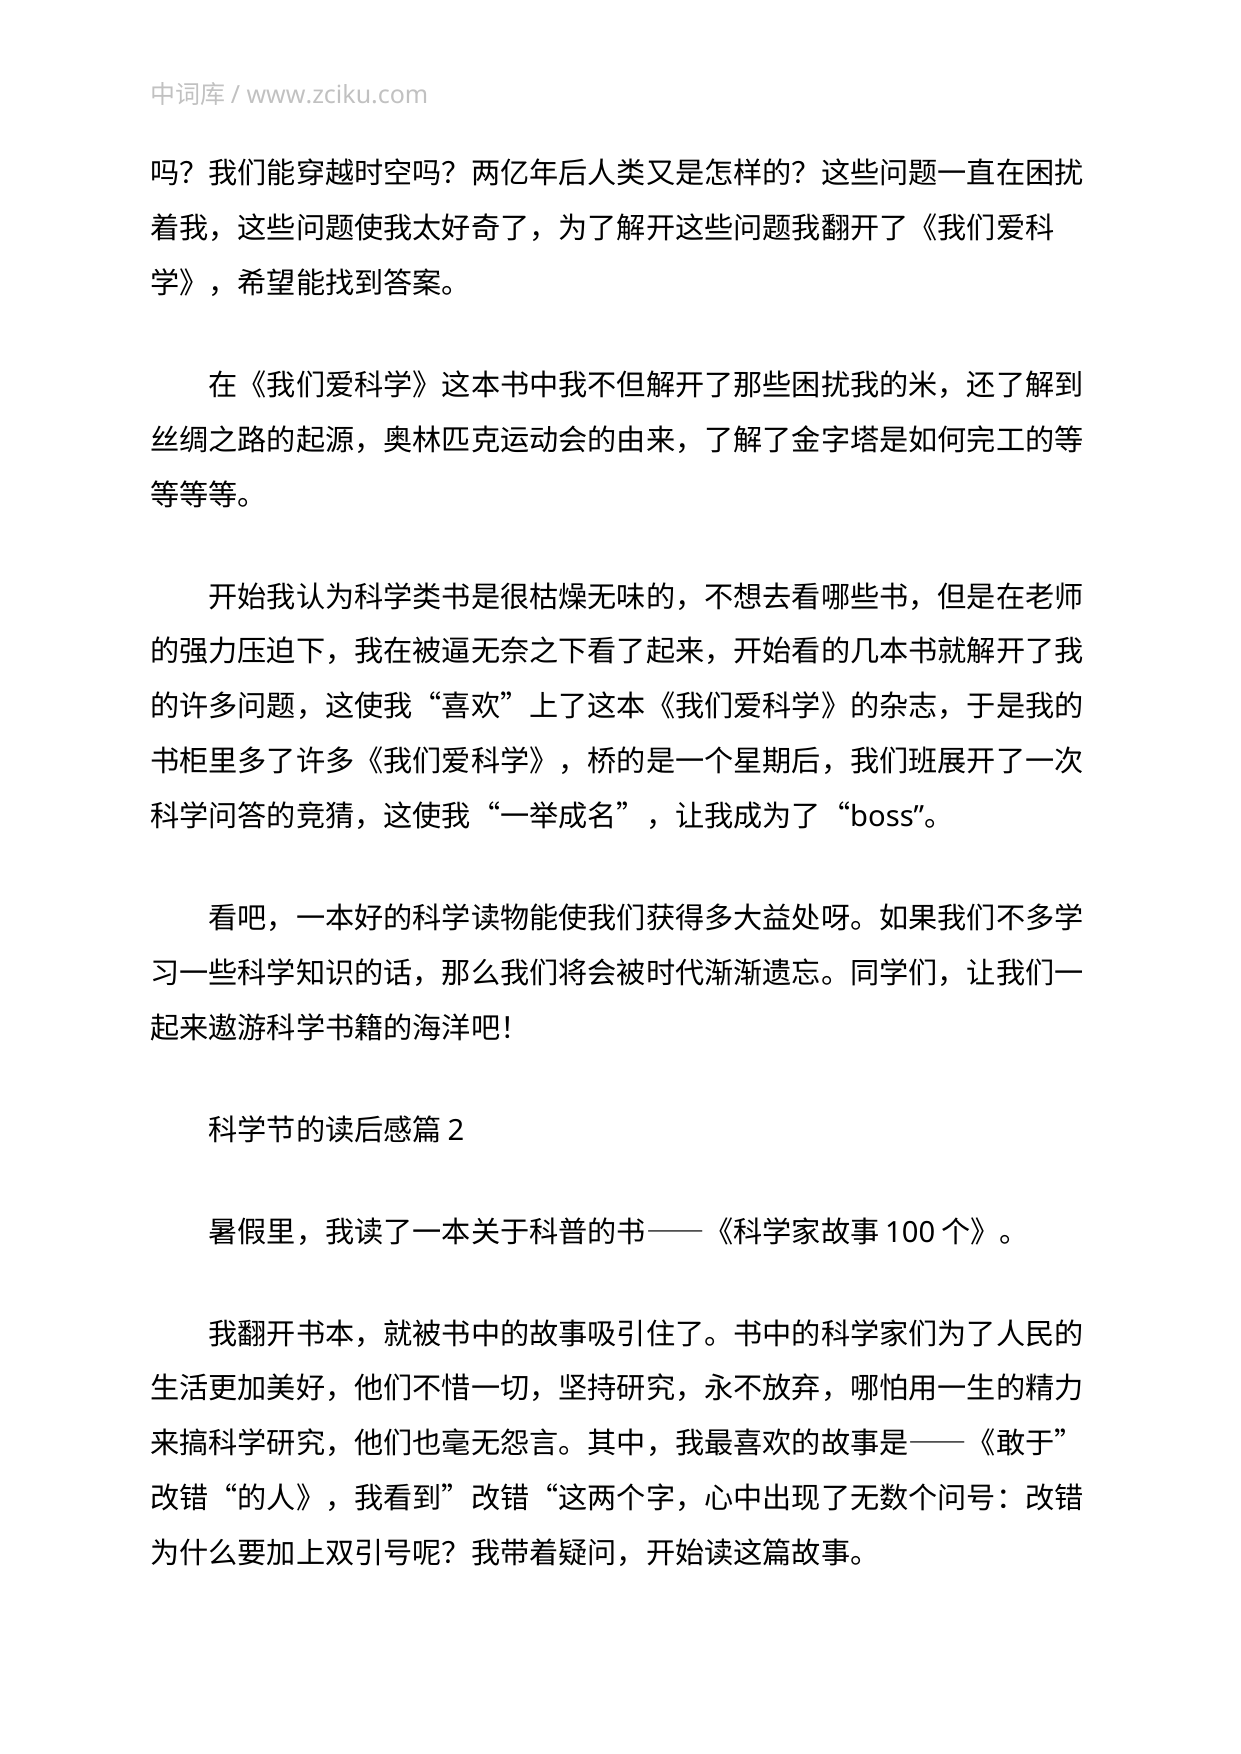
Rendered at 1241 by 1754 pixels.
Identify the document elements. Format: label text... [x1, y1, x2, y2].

text 开始我认为科学类书是很枯燥无味的，不想去看哪些书，但是在老师的强力压迫下，我在被逼无奈之下看了起来，开始看的几本书就解开了我的许多问题，这使我“喜欢”上了这本《我们爱科学》的杂志，于是我的书柜里多了许多《我们爱科学》，桥的是一个星期后，我们班展开了一次科学问答的竞猜，这使我“一举成名”，让我成为了“boss”。 [150, 573, 1090, 835]
text 在《我们爱科学》这本书中我不但解开了那些困扰我的米，还了解到丝绸之路的起源，奥林匹克运动会的由来，了解了金字塔是如何完工的等等等等。 [150, 362, 1090, 514]
text 我翻开书本，就被书中的故事吸引住了。书中的科学家们为了人民的生活更加美好，他们不惜一切，坚持研究，永不放弃，哪怕用一生的精力来搞科学研究，他们也毫无怨言。其中，我最喜欢的故事是——《敢于”改错“的人》，我看到”改错“这两个字，心中出现了无数个问号：改错为什么要加上双引号呢？我带着疑问，开始读这篇故事。 [150, 1310, 1090, 1572]
text 看吧，一本好的科学读物能使我们获得多大益处呀。如果我们不多学习一些科学知识的话，那么我们将会被时代渐渐遗忘。同学们，让我们一起来遨游科学书籍的海洋吧！ [150, 895, 1090, 1047]
text 科学节的读后感篇2 [150, 1106, 1090, 1149]
text 暑假里，我读了一本关于科普的书——《科学家故事100个》。 [150, 1208, 1090, 1251]
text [150, 150, 1090, 302]
